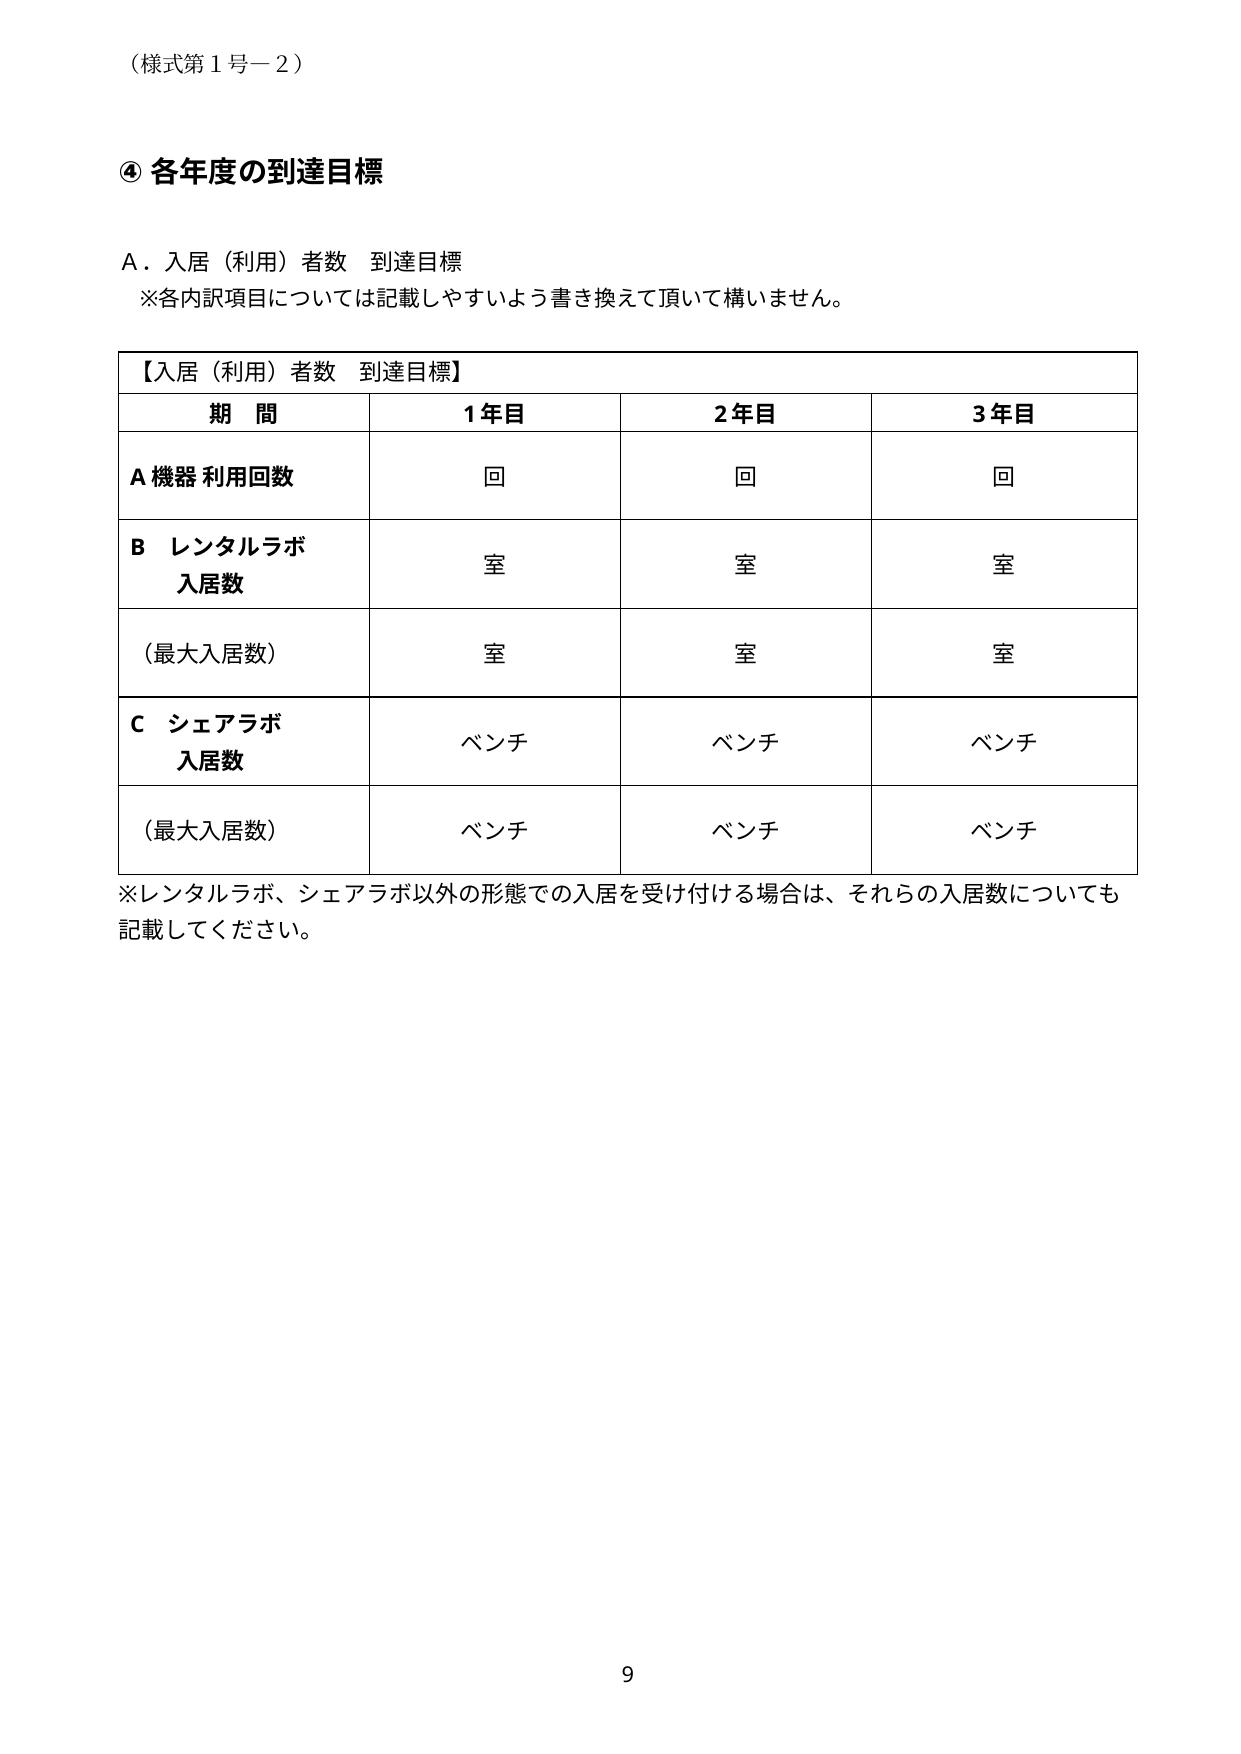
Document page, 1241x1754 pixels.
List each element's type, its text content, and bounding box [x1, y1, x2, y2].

table_cell 室 [621, 609, 871, 696]
table_cell 回 [872, 432, 1137, 519]
table_cell 室 [370, 609, 620, 696]
table_header 【入居（利用）者数 到達目標】 [119, 353, 1137, 393]
table_cell ベンチ [872, 786, 1137, 873]
table_cell ベンチ [621, 698, 871, 785]
text Ａ．入居（利用）者数 到達目標 [118, 243, 1137, 279]
text ※各内訳項目については記載しやすいよう書き換えて頂いて構いません。 [118, 279, 1137, 315]
table_cell 2年目 [621, 394, 871, 431]
table_cell B レンタルラボ 入居数 [119, 520, 369, 608]
text ④ 各年度の到達目標 [118, 134, 1137, 206]
table_cell C シェアラボ 入居数 [119, 698, 369, 785]
table_cell A 機器 利用回数 [119, 432, 369, 519]
table_cell 期 間 [119, 394, 369, 431]
table_cell 室 [621, 520, 871, 608]
table_cell ベンチ [370, 698, 620, 785]
table_cell （最大入居数） [119, 609, 369, 696]
table_cell ベンチ [370, 786, 620, 873]
table_cell 3年目 [872, 394, 1137, 431]
table_cell 室 [370, 520, 620, 608]
text ※レンタルラボ、シェアラボ以外の形態での入居を受け付ける場合は、それらの入居数についても記載してください。 [118, 875, 1137, 947]
table_cell 室 [872, 520, 1137, 608]
table_cell ベンチ [872, 698, 1137, 785]
table_cell 室 [872, 609, 1137, 696]
table_cell 回 [621, 432, 871, 519]
table_cell 回 [370, 432, 620, 519]
table_cell 1年目 [370, 394, 620, 431]
table_cell ベンチ [621, 786, 871, 873]
table_cell （最大入居数） [119, 786, 369, 873]
